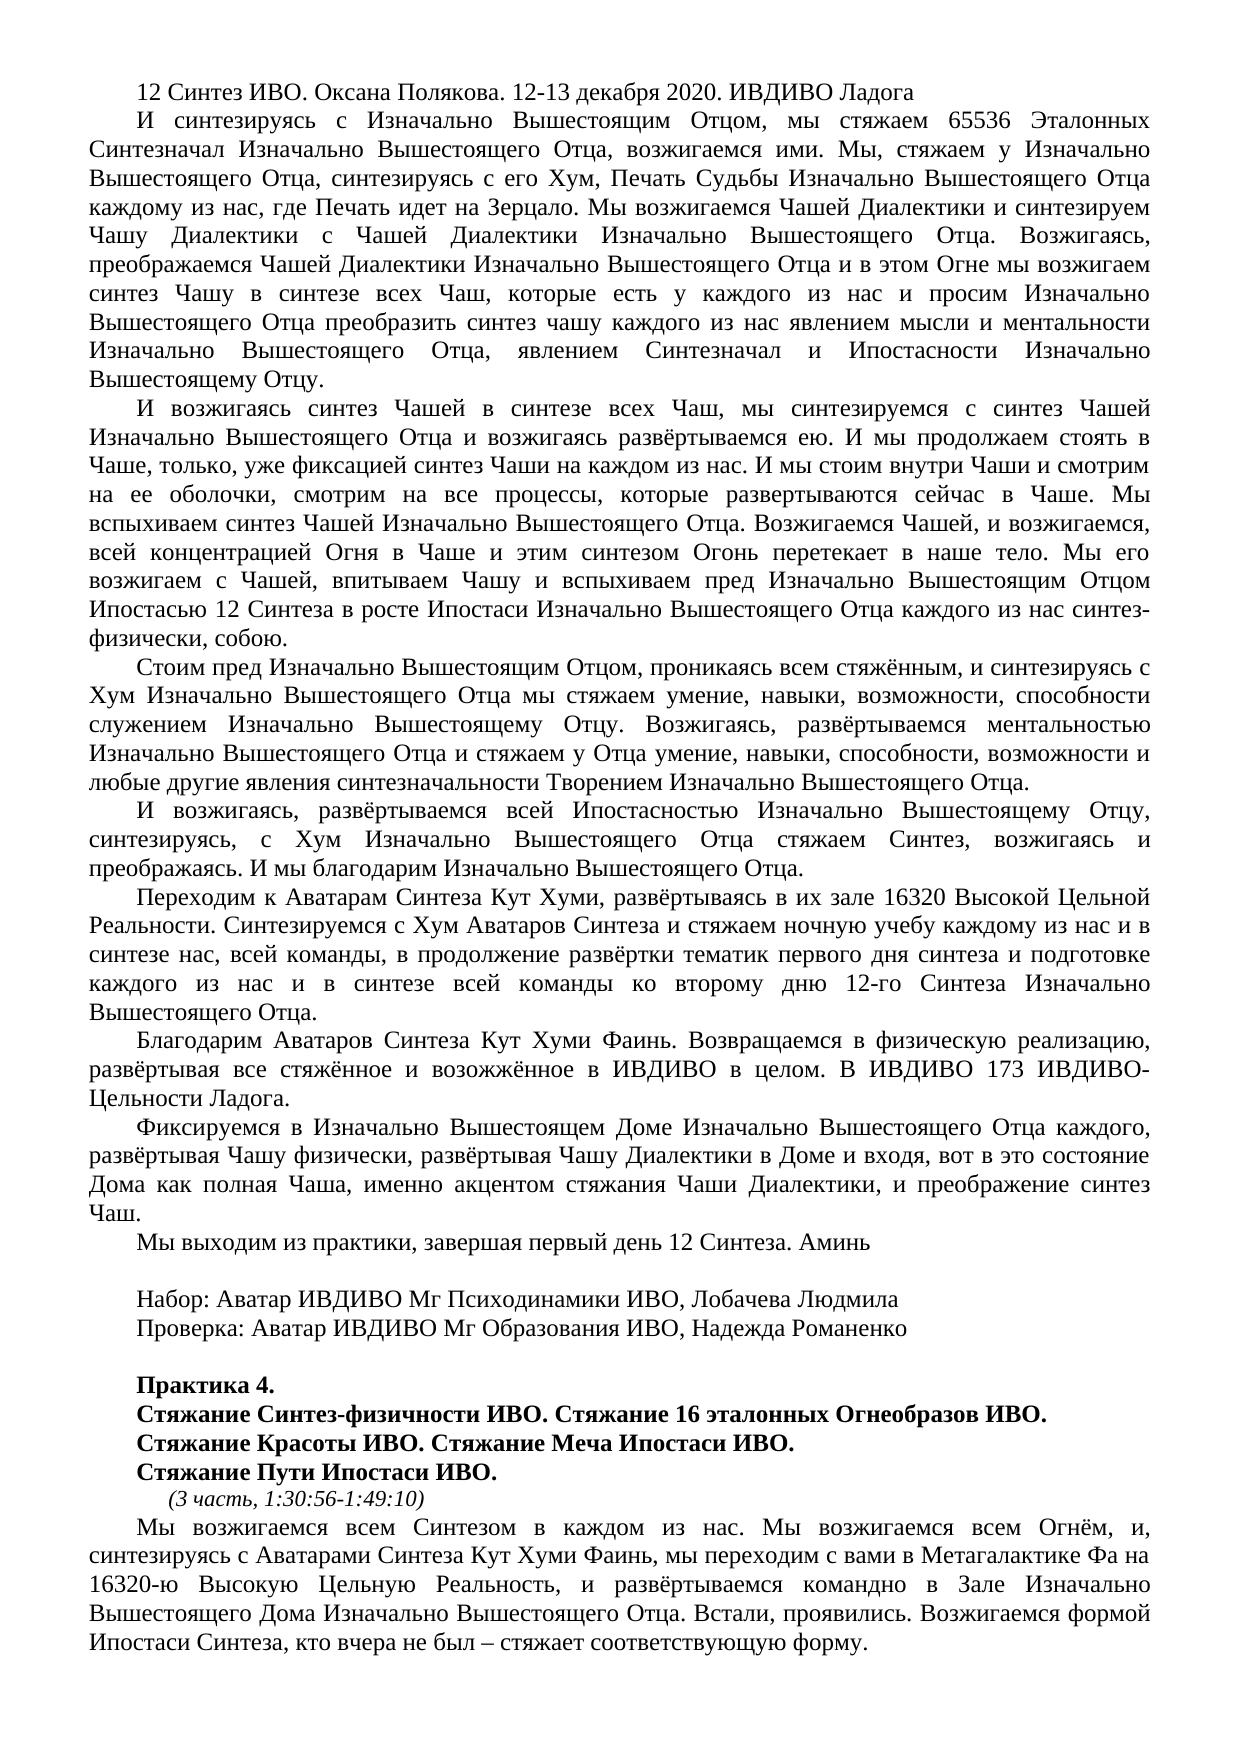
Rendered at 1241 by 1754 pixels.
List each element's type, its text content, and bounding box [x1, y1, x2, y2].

text Мы выходим из практики, завершая первый день 12 Синтеза. Аминь [89, 1227, 1152, 1256]
text Практика 4. [89, 1371, 1152, 1399]
text Мы возжигаемся всем Синтезом в каждом из нас. Мы возжигаемся всем Огнём, и, синтезируясь с Аватарами Синтеза Кут Хуми Фаинь, мы переходим с вами в Метагалактике Фа на 16320-ю Высокую Цельную Реальность, и развёртываемся командно в Зале Изначально Вышестоящего Дома Изначально Вышестоящего Отца. Встали, проявились. Возжигаемся формой Ипостаси Синтеза, кто вчера не был – стяжает соответствующую форму. [89, 1512, 1152, 1656]
text Набор: Аватар ИВДИВО Мг Психодинамики ИВО, Лобачева Людмила [89, 1284, 1152, 1313]
text И возжигаясь синтез Чашей в синтезе всех Чаш, мы синтезируемся с синтез Чашей Изначально Вышестоящего Отца и возжигаясь развёртываемся ею. И мы продолжаем стоять в Чаше, только, уже фиксацией синтез Чаши на каждом из нас. И мы стоим внутри Чаши и смотрим на ее оболочки, смотрим на все процессы, которые развертываются сейчас в Чаше. Мы вспыхиваем синтез Чашей Изначально Вышестоящего Отца. Возжигаемся Чашей, и возжигаемся, всей концентрацией Огня в Чаше и этим синтезом Огонь перетекает в наше тело. Мы его возжигаем с Чашей, впитываем Чашу и вспыхиваем пред Изначально Вышестоящим Отцом Ипостасью 12 Синтеза в росте Ипостаси Изначально Вышестоящего Отца каждого из нас синтез-физически, собою. [89, 393, 1152, 652]
text Стяжание Синтез-физичности ИВО. Стяжание 16 эталонных Огнеобразов ИВО. [89, 1399, 1152, 1428]
text Проверка: Аватар ИВДИВО Мг Образования ИВО, Надежда Романенко [89, 1313, 1152, 1342]
text Благодарим Аватаров Синтеза Кут Хуми Фаинь. Возвращаемся в физическую реализацию, развёртывая все стяжённое и возожжённое в ИВДИВО в целом. В ИВДИВО 173 ИВДИВО-Цельности Ладога. [89, 1026, 1152, 1112]
text Стяжание Красоты ИВО. Стяжание Меча Ипостаси ИВО. [89, 1428, 1152, 1457]
text (3 часть, 1:30:56-1:49:10) [89, 1486, 1152, 1512]
text Стяжание Пути Ипостаси ИВО. [89, 1457, 1152, 1486]
text Фиксируемся в Изначально Вышестоящем Доме Изначально Вышестоящего Отца каждого, развёртывая Чашу физически, развёртывая Чашу Диалектики в Доме и входя, вот в это состояние Дома как полная Чаша, именно акцентом стяжания Чаши Диалектики, и преображение синтез Чаш. [89, 1112, 1152, 1227]
text Переходим к Аватарам Синтеза Кут Хуми, развёртываясь в их зале 16320 Высокой Цельной Реальности. Синтезируемся с Хум Аватаров Синтеза и стяжаем ночную учебу каждому из нас и в синтезе нас, всей команды, в продолжение развёртки тематик первого дня синтеза и подготовке каждого из нас и в синтезе всей команды ко второму дню 12-го Синтеза Изначально Вышестоящего Отца. [89, 882, 1152, 1026]
text И синтезируясь с Изначально Вышестоящим Отцом, мы стяжаем 65536 Эталонных Синтезначал Изначально Вышестоящего Отца, возжигаемся ими. Мы, стяжаем у Изначально Вышестоящего Отца, синтезируясь с его Хум, Печать Судьбы Изначально Вышестоящего Отца каждому из нас, где Печать идет на Зерцало. Мы возжигаемся Чашей Диалектики и синтезируем Чашу Диалектики с Чашей Диалектики Изначально Вышестоящего Отца. Возжигаясь, преображаемся Чашей Диалектики Изначально Вышестоящего Отца и в этом Огне мы возжигаем синтез Чашу в синтезе всех Чаш, которые есть у каждого из нас и просим Изначально Вышестоящего Отца преобразить синтез чашу каждого из нас явлением мысли и ментальности Изначально Вышестоящего Отца, явлением Синтезначал и Ипостасности Изначально Вышестоящему Отцу. [89, 106, 1152, 393]
text И возжигаясь, развёртываемся всей Ипостасностью Изначально Вышестоящему Отцу, синтезируясь, с Хум Изначально Вышестоящего Отца стяжаем Синтез, возжигаясь и преображаясь. И мы благодарим Изначально Вышестоящего Отца. [89, 796, 1152, 882]
text Стоим пред Изначально Вышестоящим Отцом, проникаясь всем стяжённым, и синтезируясь с Хум Изначально Вышестоящего Отца мы стяжаем умение, навыки, возможности, способности служением Изначально Вышестоящему Отцу. Возжигаясь, развёртываемся ментальностью Изначально Вышестоящего Отца и стяжаем у Отца умение, навыки, способности, возможности и любые другие явления синтезначальности Творением Изначально Вышестоящего Отца. [89, 652, 1152, 796]
